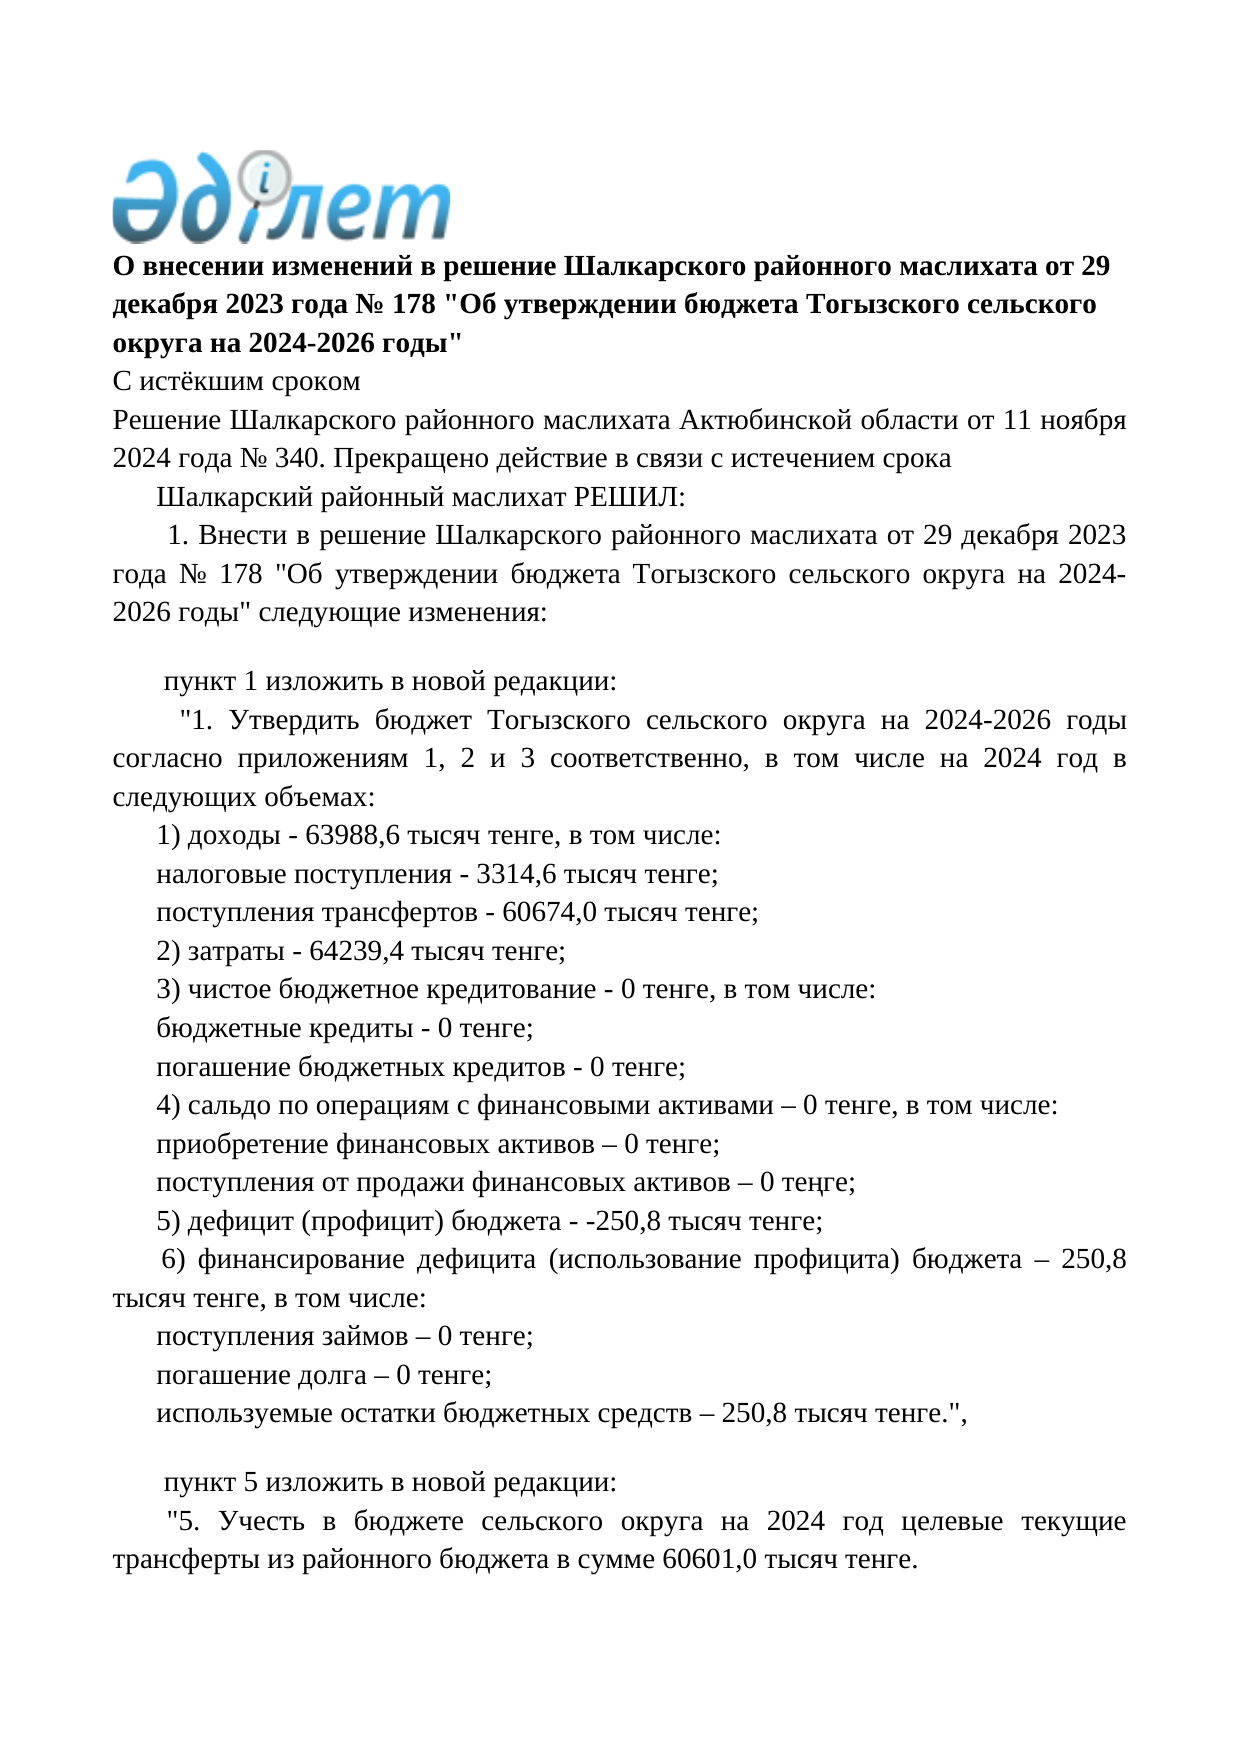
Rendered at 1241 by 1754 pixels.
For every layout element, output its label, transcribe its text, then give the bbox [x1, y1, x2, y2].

text 1) доходы - 63988,6 тысяч тенге, в том числе: [112, 817, 1128, 851]
text 1. Внести в решение Шалкарского районного маслихата от 29 декабря 2023 года № 178 "Об утверждении бюджета Тогызского сельского округа на 2024-2026 годы" следующие изменения: [112, 517, 1128, 628]
text налоговые поступления - 3314,6 тысяч тенге; [112, 856, 1128, 889]
text 4) сальдо по операциям с финансовыми активами – 0 тенге, в том числе: [112, 1087, 1128, 1121]
text С истёкшим сроком [112, 363, 1128, 397]
text погашение долга – 0 тенге; [112, 1357, 1128, 1391]
text пункт 1 изложить в новой редакции: [112, 663, 1128, 697]
text 6) финансирование дефицита (использование профицита) бюджета – 250,8 тысяч тенге, в том числе: [112, 1241, 1128, 1313]
text Решение Шалкарского районного маслихата Актюбинской области от 11 ноября 2024 года № 340. Прекращено действие в связи с истечением срока [112, 402, 1128, 474]
text Шалкарский районный маслихат РЕШИЛ: [112, 479, 1128, 512]
text О внесении изменений в решение Шалкарского районного маслихата от 29 декабря 2023 года № 178 "Об утверждении бюджета Тогызского сельского округа на 2024-2026 годы" [112, 248, 1128, 358]
text поступления займов – 0 тенге; [112, 1318, 1128, 1352]
text 2) затраты - 64239,4 тысяч тенге; [112, 933, 1128, 967]
text поступления от продажи финансовых активов – 0 теңге; [112, 1164, 1128, 1198]
text 3) чистое бюджетное кредитование - 0 тенге, в том числе: [112, 972, 1128, 1005]
text бюджетные кредиты - 0 тенге; [112, 1010, 1128, 1044]
text пункт 5 изложить в новой редакции: [112, 1464, 1128, 1498]
text "5. Учесть в бюджете сельского округа на 2024 год целевые текущие трансферты из районного бюджета в сумме 60601,0 тысяч тенге. [112, 1503, 1128, 1575]
text используемые остатки бюджетных средств – 250,8 тысяч тенге.", [112, 1396, 1128, 1429]
text 5) дефицит (профицит) бюджета - -250,8 тысяч тенге; [112, 1203, 1128, 1236]
text поступления трансфертов - 60674,0 тысяч тенге; [112, 894, 1128, 928]
text погашение бюджетных кредитов - 0 тенге; [112, 1049, 1128, 1082]
text приобретение финансовых активов – 0 тенге; [112, 1126, 1128, 1159]
text "1. Утвердить бюджет Тогызского сельского округа на 2024-2026 годы согласно приложениям 1, 2 и 3 соответственно, в том числе на 2024 год в следующих объемах: [112, 702, 1128, 812]
picture [112, 150, 451, 244]
